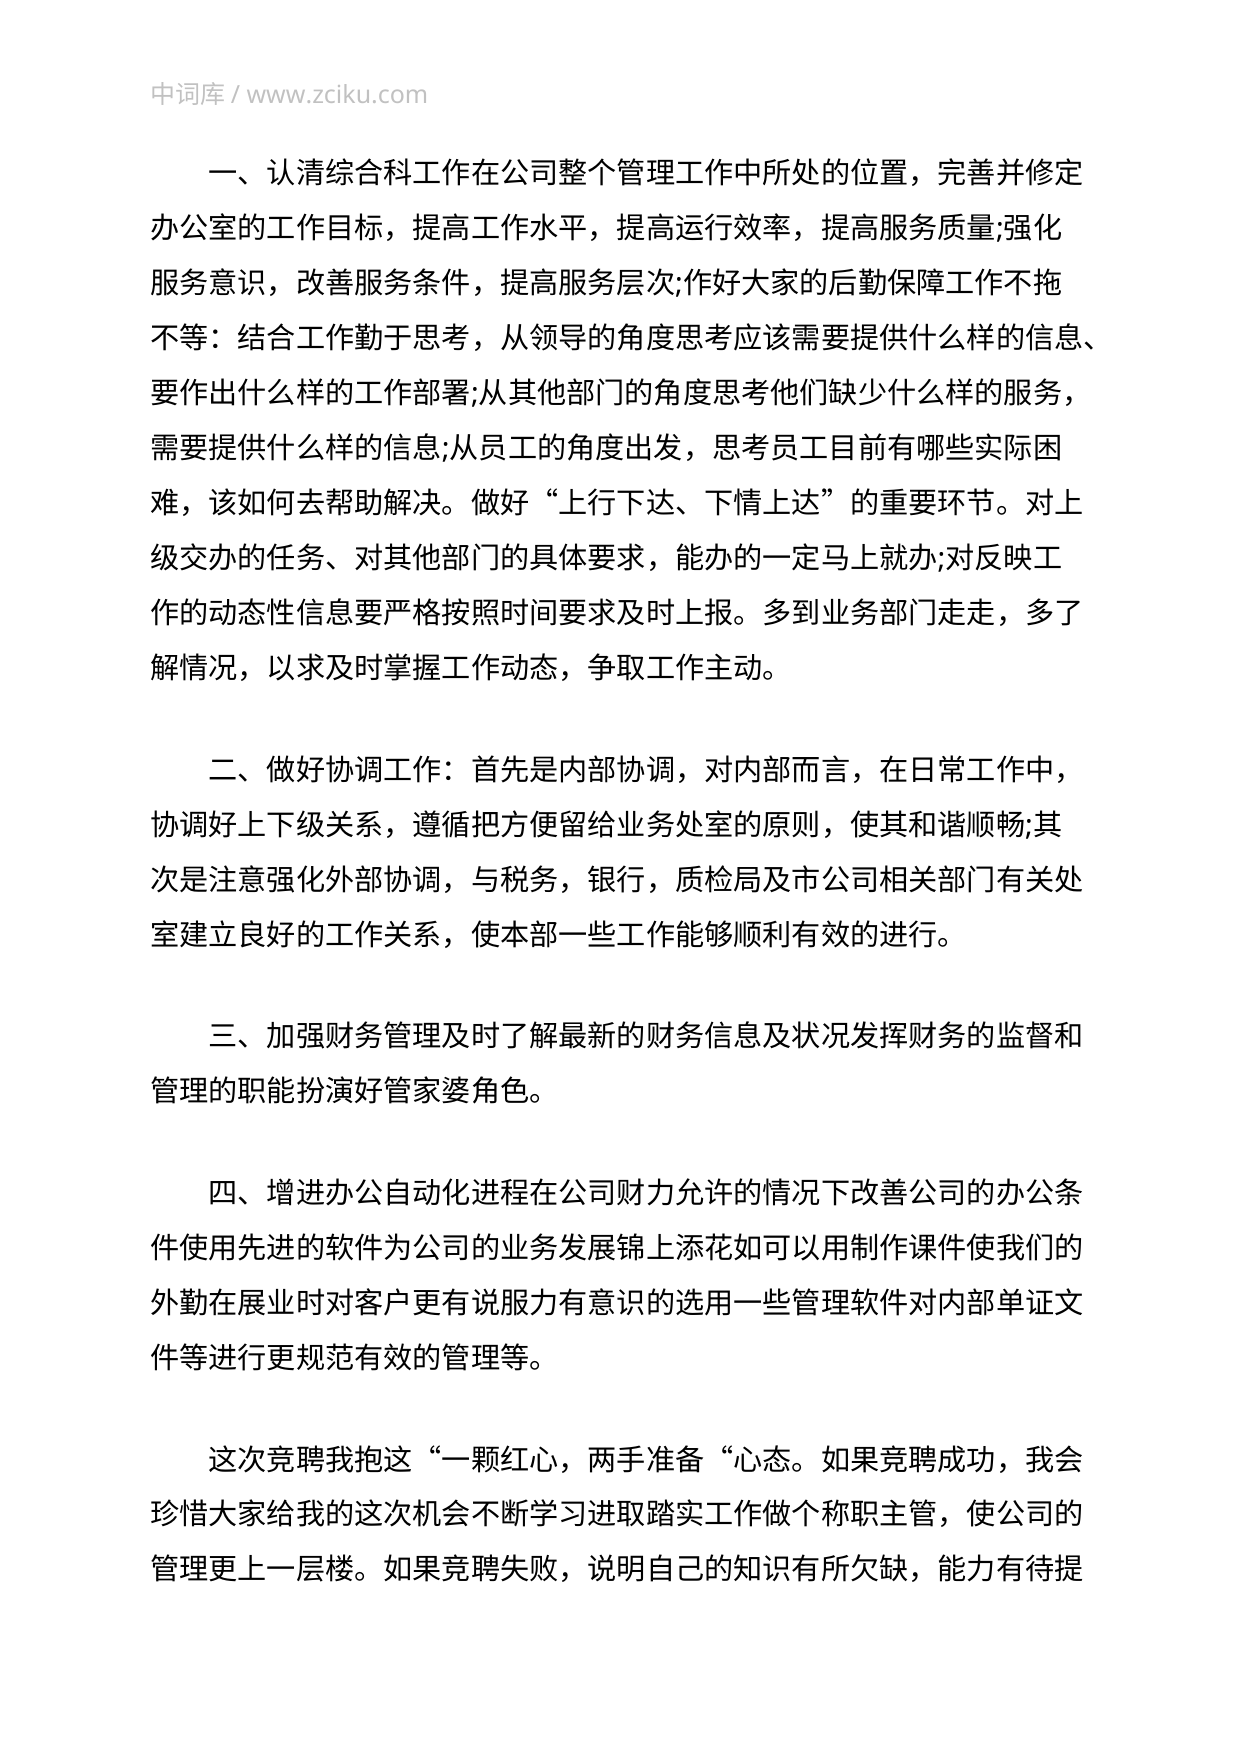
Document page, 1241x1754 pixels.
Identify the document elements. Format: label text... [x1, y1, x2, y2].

text 三、加强财务管理及时了解最新的财务信息及状况发挥财务的监督和管理的职能扮演好管家婆角色。 [150, 1013, 1090, 1110]
text 四、增进办公自动化进程在公司财力允许的情况下改善公司的办公条件使用先进的软件为公司的业务发展锦上添花如可以用制作课件使我们的外勤在展业时对客户更有说服力有意识的选用一些管理软件对内部单证文件等进行更规范有效的管理等。 [150, 1169, 1090, 1377]
text 二、做好协调工作：首先是内部协调，对内部而言，在日常工作中，协调好上下级关系，遵循把方便留给业务处室的原则，使其和谐顺畅;其次是注意强化外部协调，与税务，银行，质检局及市公司相关部门有关处室建立良好的工作关系，使本部一些工作能够顺利有效的进行。 [150, 746, 1090, 953]
text 一、认清综合科工作在公司整个管理工作中所处的位置，完善并修定办公室的工作目标，提高工作水平，提高运行效率，提高服务质量;强化服务意识，改善服务条件，提高服务层次;作好大家的后勤保障工作不拖不等：结合工作勤于思考，从领导的角度思考应该需要提供什么样的信息、要作出什么样的工作部署;从其他部门的角度思考他们缺少什么样的服务，需要提供什么样的信息;从员工的角度出发，思考员工目前有哪些实际困难，该如何去帮助解决。做好“上行下达、下情上达”的重要环节。对上级交办的任务、对其他部门的具体要求，能办的一定马上就办;对反映工作的动态性信息要严格按照时间要求及时上报。多到业务部门走走，多了解情况，以求及时掌握工作动态，争取工作主动。 [150, 150, 1090, 687]
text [150, 1436, 1090, 1588]
